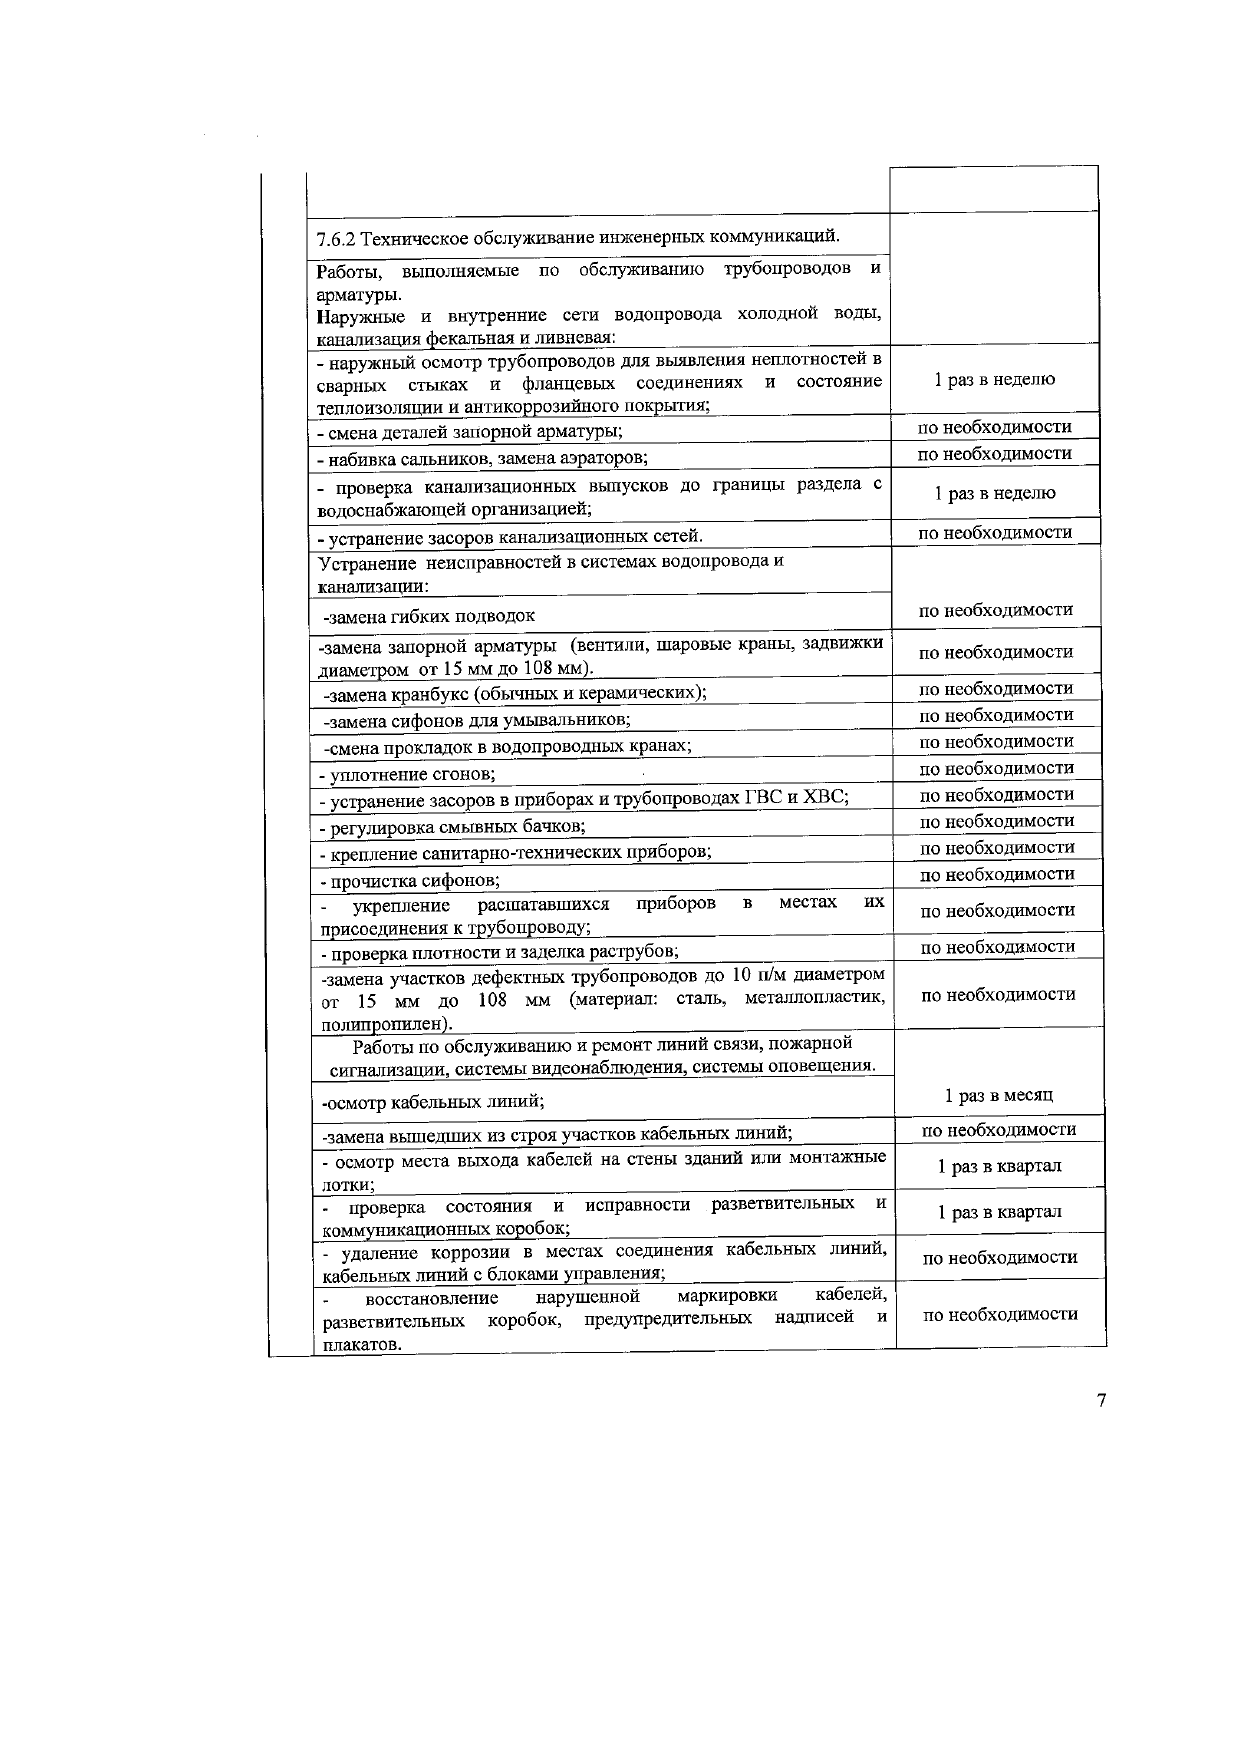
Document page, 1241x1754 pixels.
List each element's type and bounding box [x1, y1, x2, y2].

picture [177, 118, 1152, 1497]
